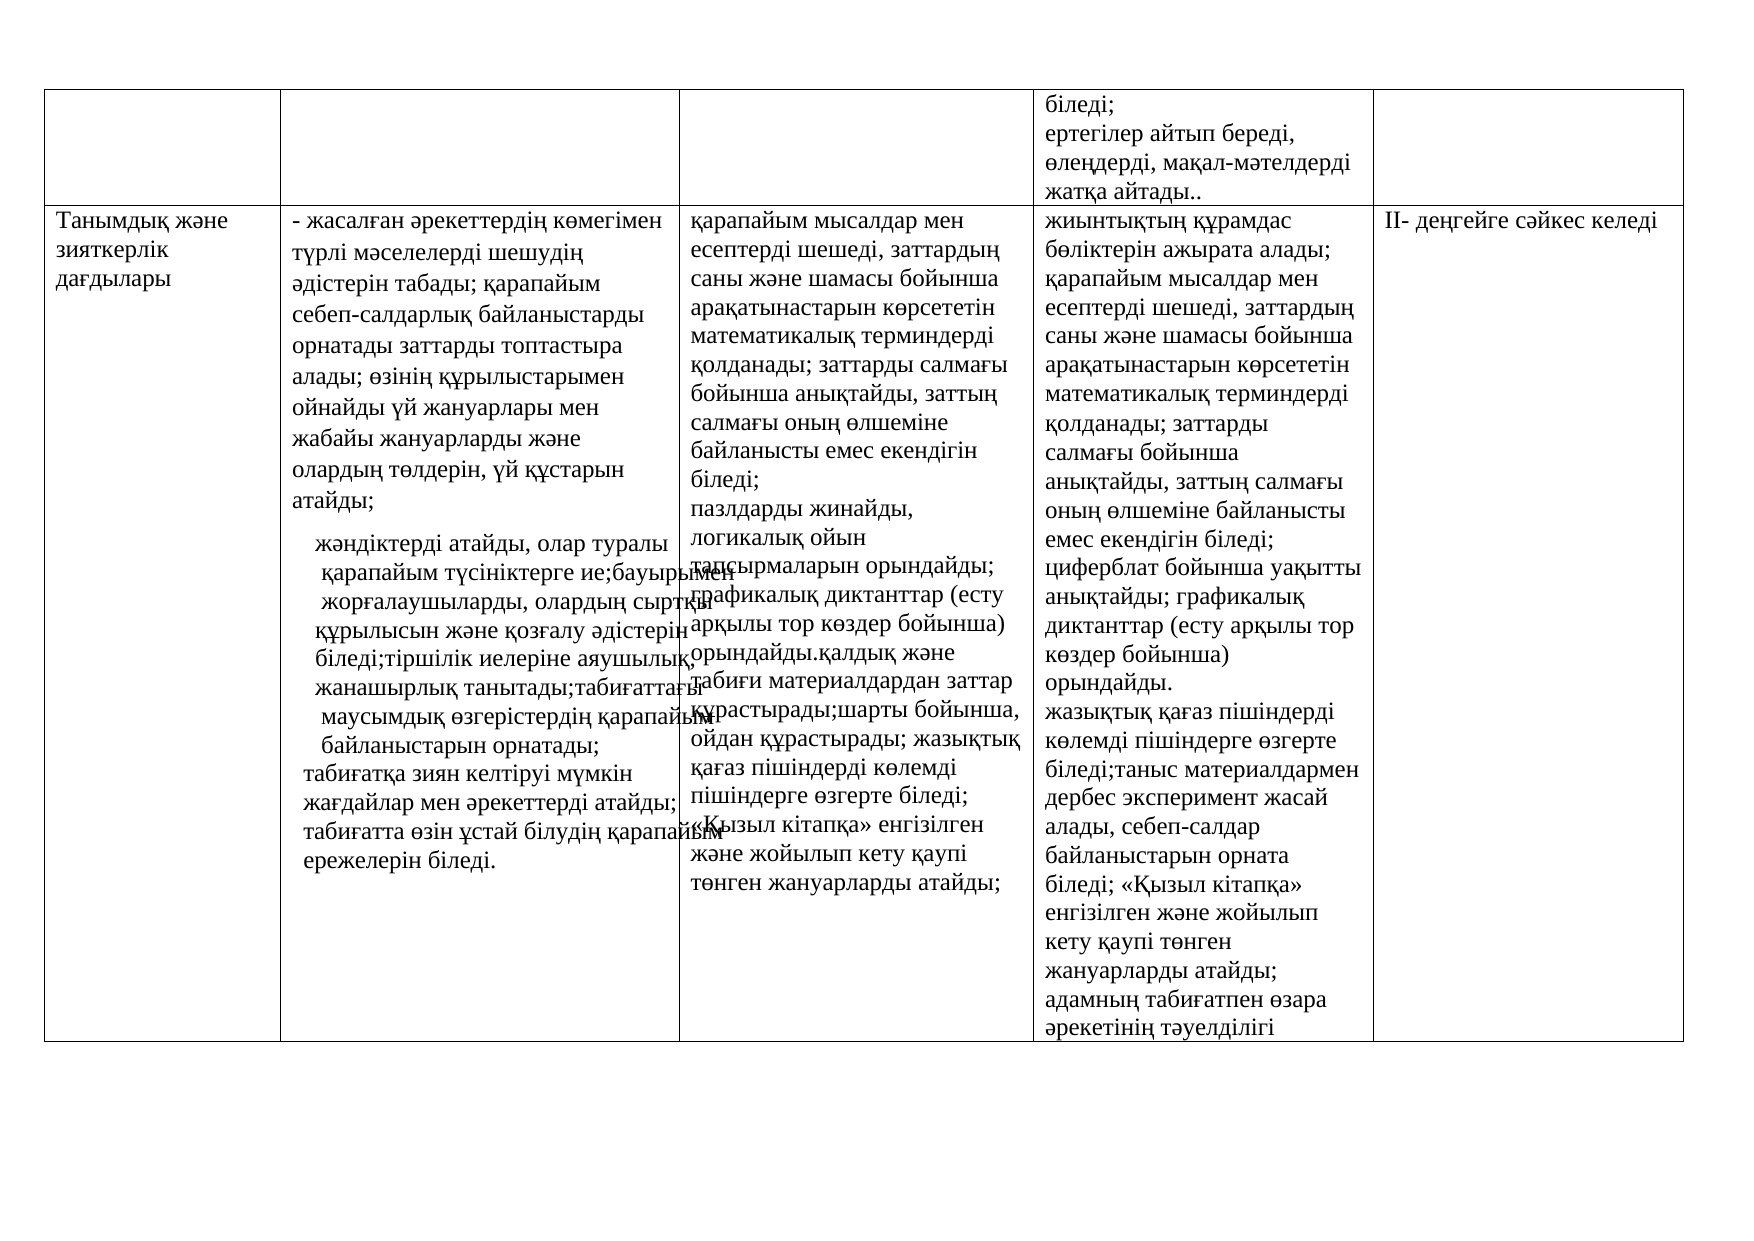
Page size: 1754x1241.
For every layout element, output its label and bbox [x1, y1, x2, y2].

table_cell [45, 206, 280, 1041]
table_cell [1374, 206, 1683, 1041]
table_cell [45, 90, 280, 204]
table_cell [680, 206, 1033, 1041]
table_cell [680, 90, 1033, 204]
table_cell [281, 206, 679, 1041]
table_cell [281, 90, 679, 204]
table_cell [1034, 206, 1373, 1041]
table_cell [1034, 90, 1373, 204]
table_cell [1374, 90, 1683, 204]
